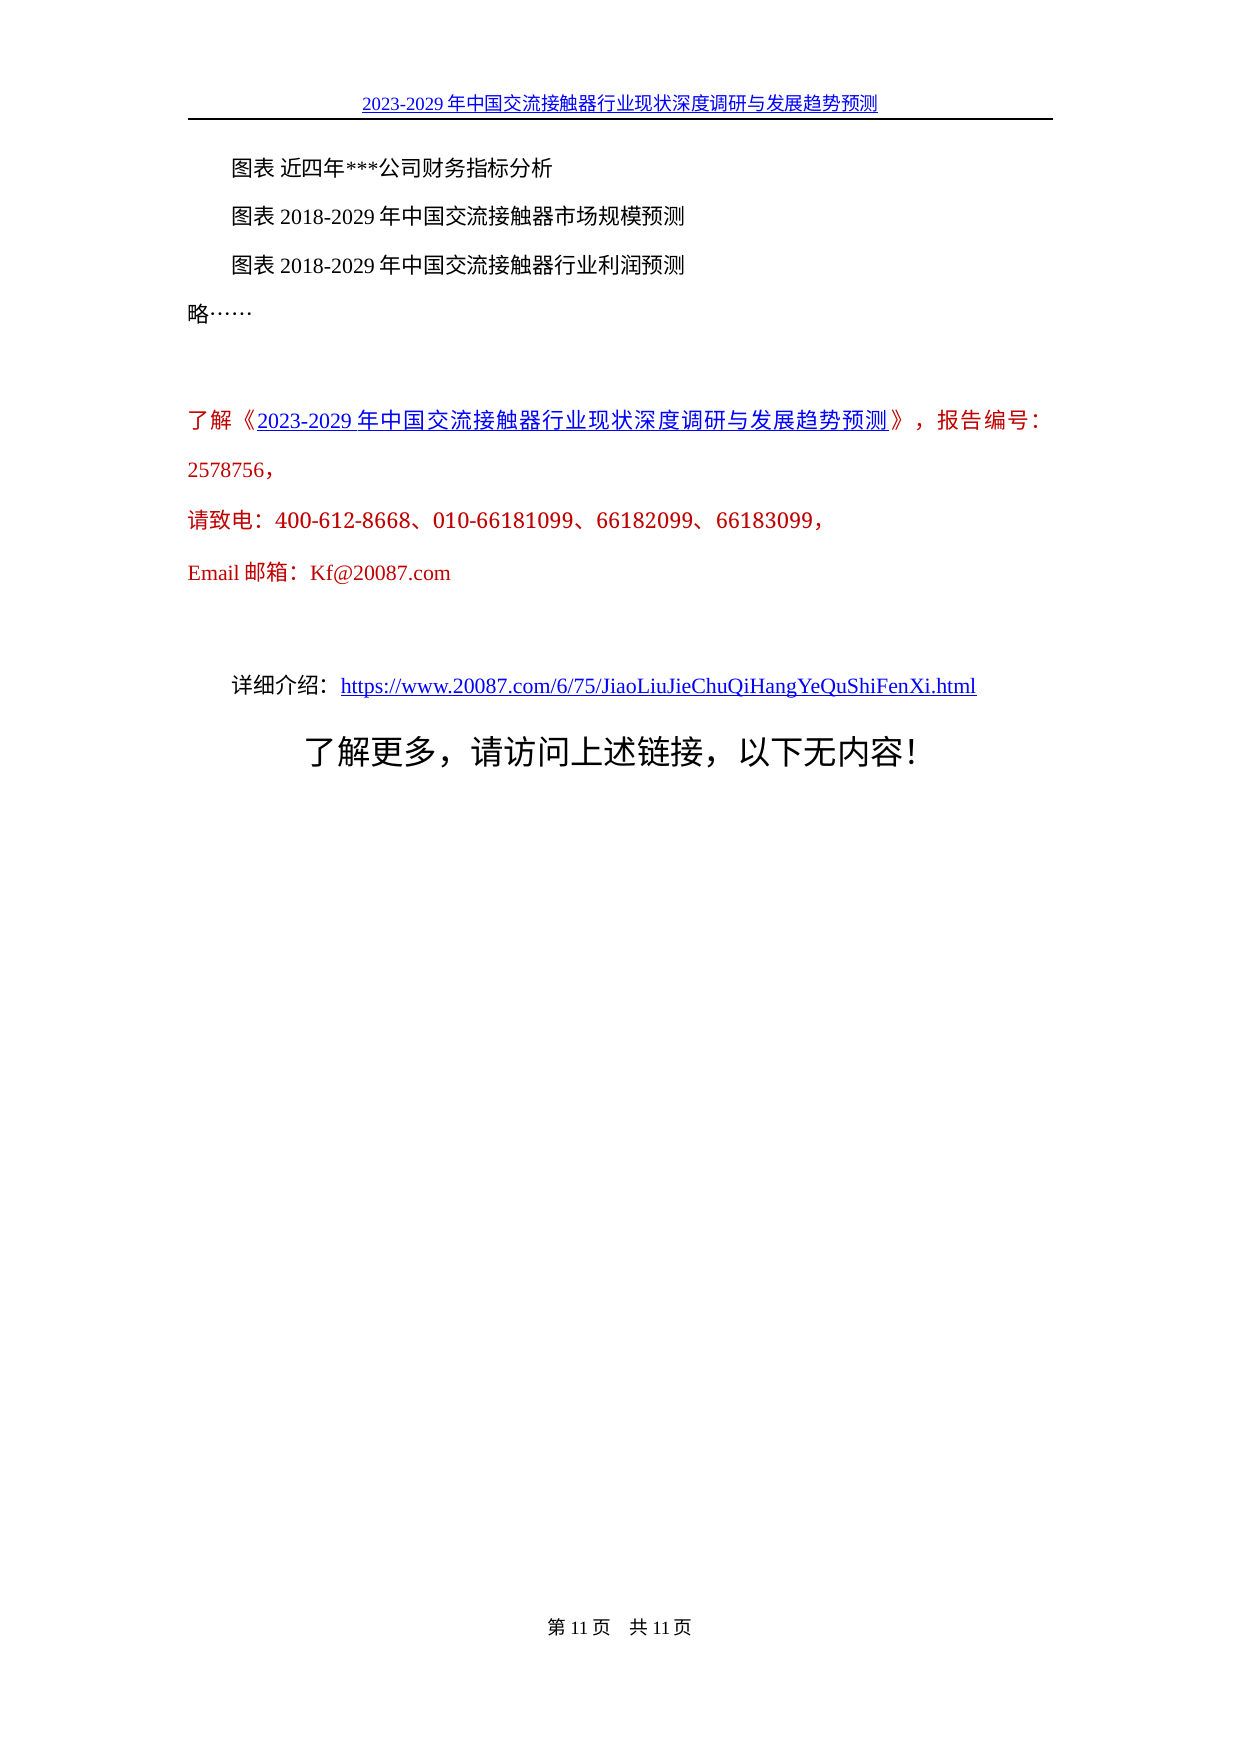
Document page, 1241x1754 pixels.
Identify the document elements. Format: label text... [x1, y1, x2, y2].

title 了解更多，请访问上述链接，以下无内容！ [187, 718, 1053, 783]
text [187, 150, 1053, 329]
text 详细介绍：https://www.20087.com/6/75/JiaoLiuJieChuQiHangYeQuShiFenXi.html [187, 668, 1053, 700]
text 请致电：400-612-8668、010-66181099、66182099、66183099， [187, 503, 1053, 536]
text 了解《2023-2029年中国交流接触器行业现状深度调研与发展趋势预测》，报告编号：2578756， [187, 403, 1053, 484]
text Email邮箱：Kf@20087.com [187, 555, 1053, 587]
